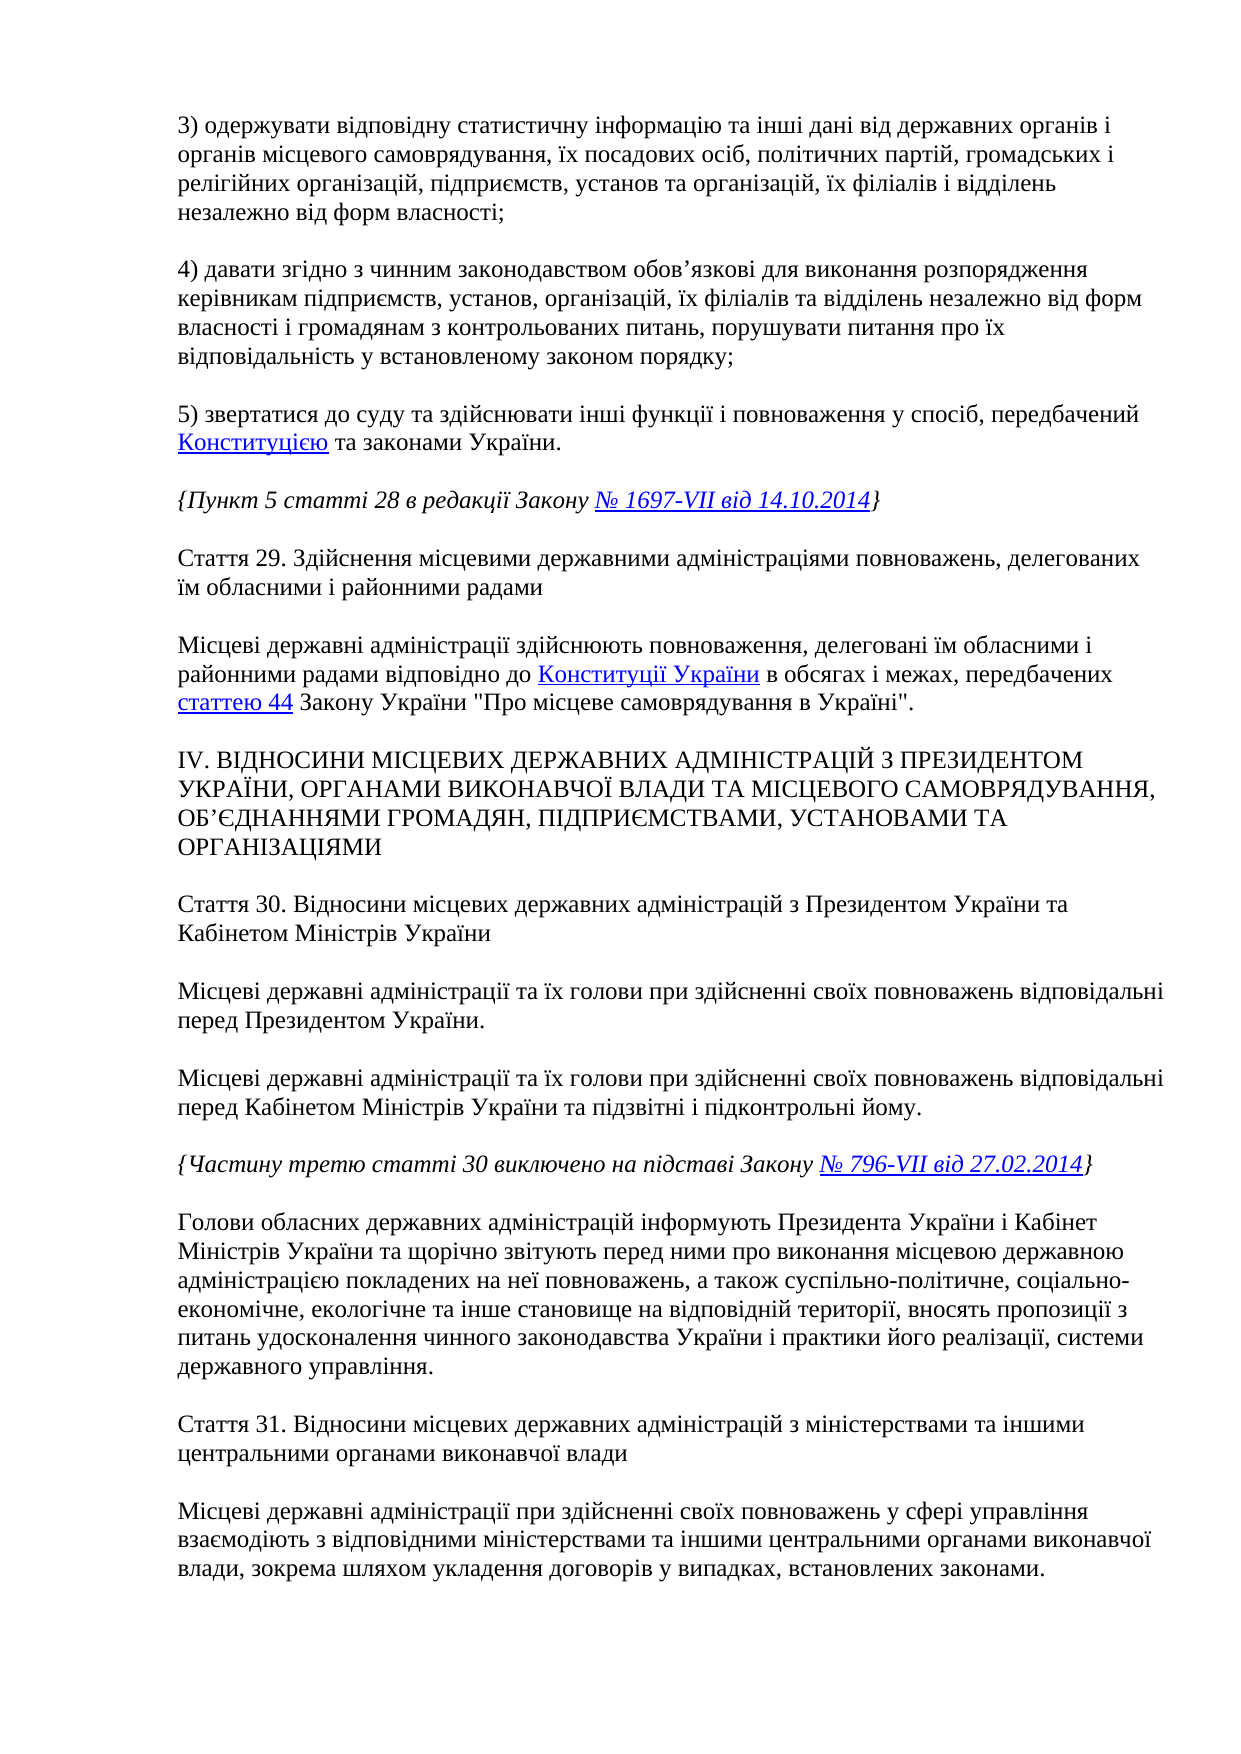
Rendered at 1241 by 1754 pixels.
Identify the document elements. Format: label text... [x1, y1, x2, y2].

text {Частину третю статті 30 виключено на підставі Закону № 796-VII від 27.02.2014} [177, 1149, 1167, 1178]
text Місцеві державні адміністрації та їх голови при здійсненні своїх повноважень відповідальні перед Кабінетом Міністрів України та підзвітні і підконтрольні йому. [177, 1063, 1167, 1120]
text 4) давати згідно з чинним законодавством обов’язкові для виконання розпорядження керівникам підприємств, установ, організацій, їх філіалів та відділень незалежно від форм власності і громадянам з контрольованих питань, порушувати питання про їх відповідальність у встановленому законом порядку; [177, 254, 1167, 369]
text Голови обласних державних адміністрацій інформують Президента України і Кабінет Міністрів України та щорічно звітують перед ними про виконання місцевою державною адміністрацією покладених на неї повноважень, а також суспільно-політичне, соціально-економічне, екологічне та інше становище на відповідній території, вносять пропозиції з питань удосконалення чинного законодавства України і практики його реалізації, системи державного управління. [177, 1207, 1167, 1380]
text {Пункт 5 статті 28 в редакції Закону № 1697-VII від 14.10.2014} [177, 485, 1167, 514]
text Місцеві державні адміністрації при здійсненні своїх повноважень у сфері управління взаємодіють з відповідними міністерствами та іншими центральними органами виконавчої влади, зокрема шляхом укладення договорів у випадках, встановлених законами. [177, 1496, 1167, 1582]
text Місцеві державні адміністрації та їх голови при здійсненні своїх повноважень відповідальні перед Президентом України. [177, 976, 1167, 1034]
text Стаття 30. Відносини місцевих державних адміністрацій з Президентом України та Кабінетом Міністрів України [177, 889, 1167, 947]
text Стаття 29. Здійснення місцевими державними адміністраціями повноважень, делегованих їм обласними і районними радами [177, 543, 1167, 601]
text 5) звертатися до суду та здійснювати інші функції і повноваження у спосіб, передбачений Конституцією та законами України. [177, 399, 1167, 456]
text Місцеві державні адміністрації здійснюють повноваження, делеговані їм обласними і районними радами відповідно до Конституції України в обсягах і межах, передбачених статтею 44 Закону України "Про місцеве самоврядування в Україні". [177, 630, 1167, 716]
text Стаття 31. Відносини місцевих державних адміністрацій з міністерствами та іншими центральними органами виконавчої влади [177, 1409, 1167, 1467]
text 3) одержувати відповідну статистичну інформацію та інші дані від державних органів і органів місцевого самоврядування, їх посадових осіб, політичних партій, громадських і релігійних організацій, підприємств, установ та організацій, їх філіалів і відділень незалежно від форм власності; [177, 110, 1167, 225]
text IV. ВІДНОСИНИ МІСЦЕВИХ ДЕРЖАВНИХ АДМІНІСТРАЦІЙ З ПРЕЗИДЕНТОМ УКРАЇНИ, ОРГАНАМИ ВИКОНАВЧОЇ ВЛАДИ ТА МІСЦЕВОГО САМОВРЯДУВАННЯ, ОБ’ЄДНАННЯМИ ГРОМАДЯН, ПІДПРИЄМСТВАМИ, УСТАНОВАМИ ТА ОРГАНІЗАЦІЯМИ [177, 745, 1167, 860]
